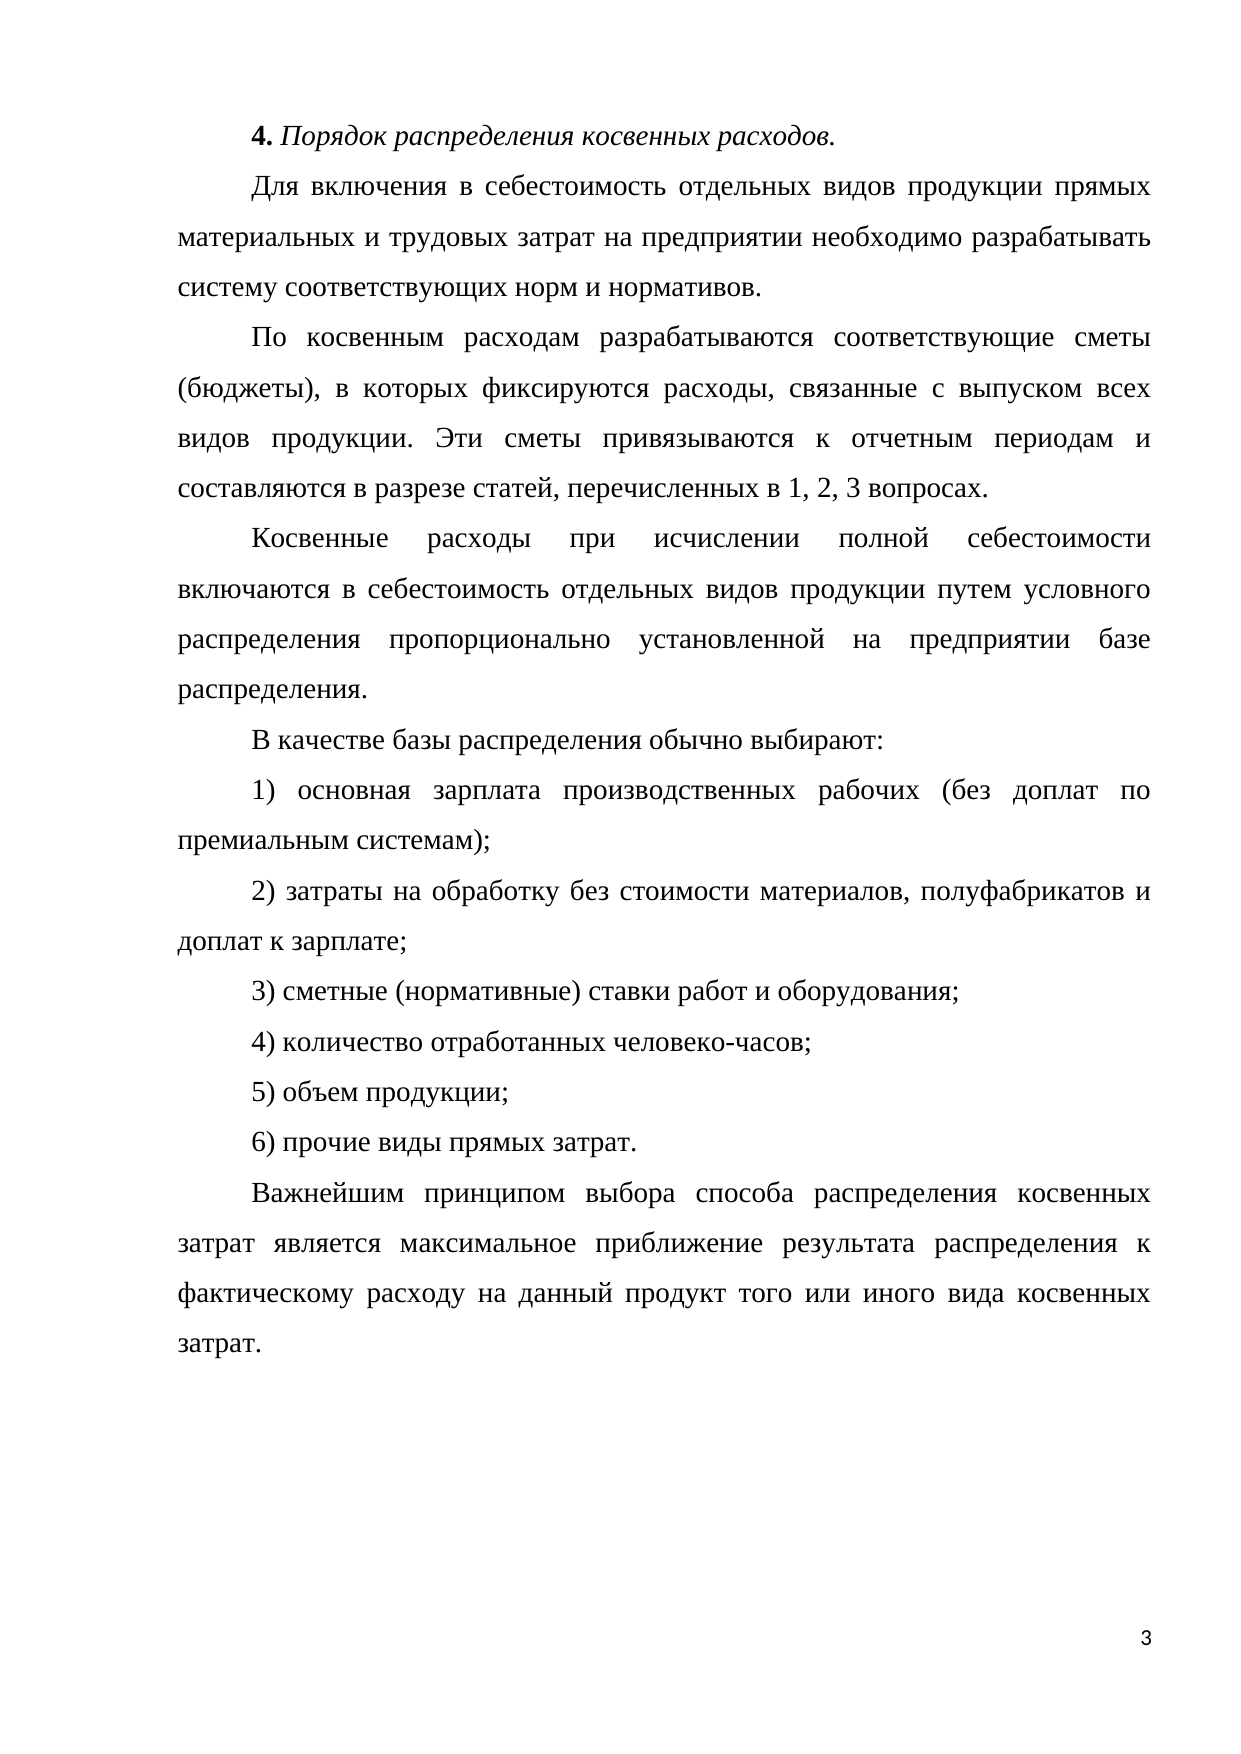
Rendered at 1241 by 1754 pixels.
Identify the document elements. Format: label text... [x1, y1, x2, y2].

text 4. Порядок распределения косвенных расходов. [177, 118, 1152, 152]
text 2) затраты на обработку без стоимости материалов, полуфабрикатов и доплат к зарплате; [177, 873, 1152, 957]
text 6) прочие виды прямых затрат. [177, 1124, 1152, 1158]
text 4) количество отработанных человеко-часов; [177, 1024, 1152, 1057]
text 3) сметные (нормативные) ставки работ и оборудования; [177, 973, 1152, 1007]
text Косвенные расходы при исчислении полной себестоимости включаются в себестоимость отдельных видов продукции путем условного распределения пропорционально установленной на предприятии базе распределения. [177, 521, 1152, 705]
text Важнейшим принципом выбора способа распределения косвенных затрат является максимальное приближение результата распределения к фактическому расходу на данный продукт того или иного вида косвенных затрат. [177, 1175, 1152, 1359]
text 1) основная зарплата производственных рабочих (без доплат по премиальным системам); [177, 772, 1152, 856]
text Для включения в себестоимость отдельных видов продукции прямых материальных и трудовых затрат на предприятии необходимо разрабатывать систему соответствующих норм и нормативов. [177, 168, 1152, 303]
text 5) объем продукции; [177, 1074, 1152, 1108]
text В качестве базы распределения обычно выбирают: [177, 722, 1152, 755]
text По косвенным расходам разрабатываются соответствующие сметы (бюджеты), в которых фиксируются расходы, связанные с выпуском всех видов продукции. Эти сметы привязываются к отчетным периодам и составляются в разрезе статей, перечисленных в 1, 2, 3 вопросах. [177, 319, 1152, 504]
